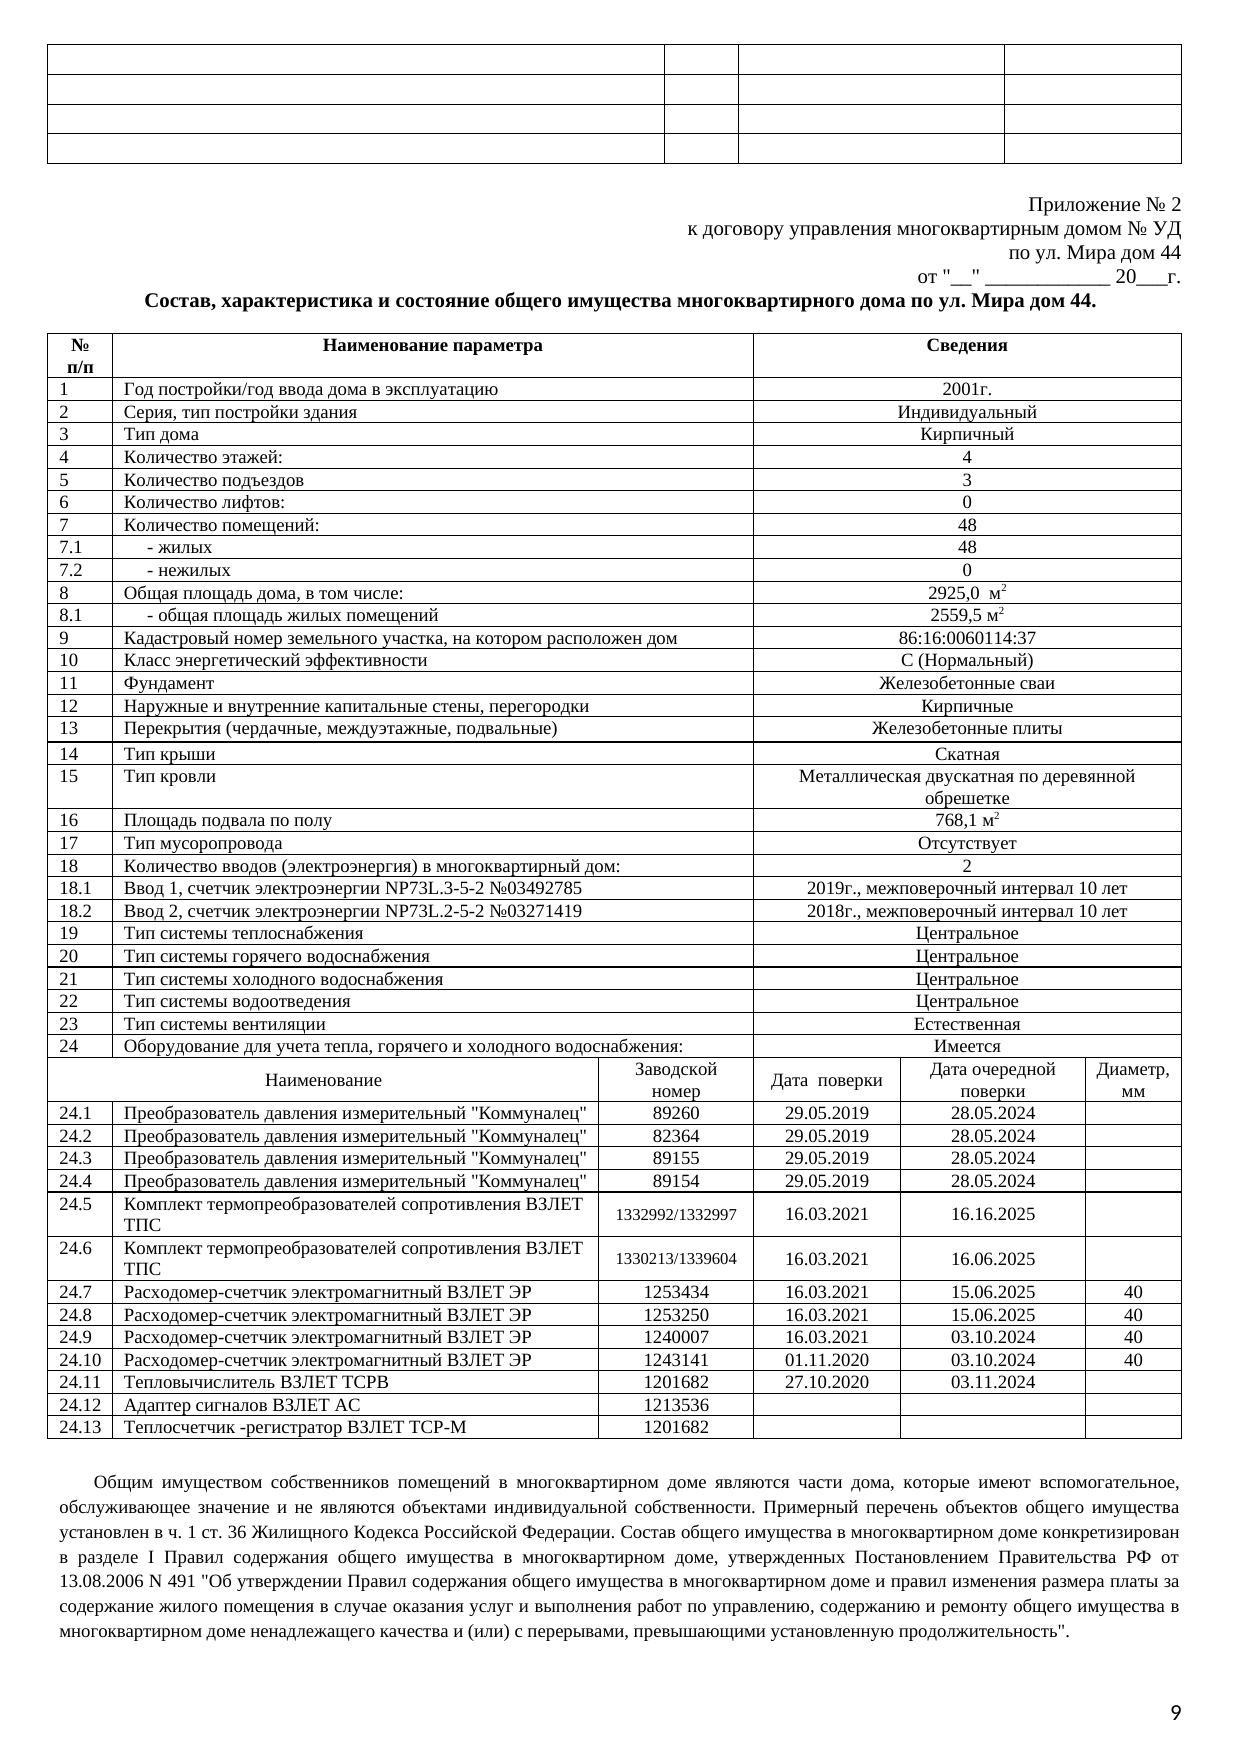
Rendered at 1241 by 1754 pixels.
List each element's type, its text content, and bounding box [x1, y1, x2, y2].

table_cell 5 [48, 469, 112, 490]
table_cell 28.05.2024 [901, 1147, 1085, 1169]
table_cell 29.05.2019 [754, 1102, 900, 1124]
table_cell Наименование [48, 1058, 598, 1101]
table_cell 40 [1086, 1349, 1181, 1370]
table_cell 24.8 [48, 1304, 112, 1325]
table_cell Преобразователь давления измерительный "Коммуналец" [113, 1147, 598, 1169]
table_cell 14 [48, 743, 112, 764]
table_cell 15.06.2025 [901, 1304, 1085, 1325]
table_cell 15 [48, 765, 112, 808]
table_cell Количество вводов (электроэнергия) в многоквартирный дом: [113, 855, 753, 876]
table_cell Перекрытия (чердачные, междуэтажные, подвальные) [113, 717, 753, 741]
table_cell Индивидуальный [754, 401, 1181, 422]
table_cell 1 [48, 378, 112, 400]
table_cell Кадастровый номер земельного участка, на котором расположен дом [113, 627, 753, 648]
table_cell 01.11.2020 [754, 1349, 900, 1370]
table_cell 89155 [599, 1147, 753, 1169]
table_cell [901, 1416, 1085, 1438]
table_cell 29.05.2019 [754, 1125, 900, 1146]
table_cell 24.10 [48, 1349, 112, 1370]
table_cell [901, 1394, 1085, 1415]
table_cell 24.7 [48, 1281, 112, 1302]
table_cell Оборудование для учета тепла, горячего и холодного водоснабжения: [113, 1035, 753, 1057]
table_cell 40 [1086, 1281, 1181, 1302]
table_cell Наружные и внутренние капитальные стены, перегородки [113, 695, 753, 716]
table_cell 0 [754, 491, 1181, 513]
table_cell Количество этажей: [113, 446, 753, 467]
table_cell 7.1 [48, 536, 112, 558]
table_cell 22 [48, 990, 112, 1012]
table_cell С (Нормальный) [754, 649, 1181, 671]
table_cell 89154 [599, 1170, 753, 1191]
table_cell Ввод 2, счетчик электроэнергии NP73L.2-5-2 №03271419 [113, 900, 753, 921]
table_cell Класс энергетический эффективности [113, 649, 753, 671]
table_cell 1332992/1332997 [599, 1193, 753, 1236]
table_cell Тип системы водоотведения [113, 990, 753, 1012]
table_cell Центральное [754, 922, 1181, 944]
table_cell 24.6 [48, 1237, 112, 1280]
table_cell 12 [48, 695, 112, 716]
table_cell Ввод 1, счетчик электроэнергии NP73L.3-5-2 №03492785 [113, 877, 753, 899]
table_cell [754, 1416, 900, 1438]
table_cell [739, 105, 1004, 133]
table_cell [1086, 1170, 1181, 1191]
table_cell Комплект термопреобразователей сопротивления ВЗЛЕТ ТПС [113, 1193, 598, 1236]
table_cell Диаметр, мм [1086, 1058, 1181, 1101]
table_cell 24.1 [48, 1102, 112, 1124]
table_cell Тип кровли [113, 765, 753, 808]
table_cell Тип системы холодного водоснабжения [113, 968, 753, 989]
table_cell [48, 105, 664, 133]
table_cell [1086, 1147, 1181, 1169]
table_cell [665, 134, 738, 163]
table_cell 28.05.2024 [901, 1125, 1085, 1146]
table_cell - общая площадь жилых помещений [113, 604, 753, 626]
table_cell 27.10.2020 [754, 1371, 900, 1393]
table_cell 16.03.2021 [754, 1193, 900, 1236]
table_cell Преобразователь давления измерительный "Коммуналец" [113, 1102, 598, 1124]
table_cell [665, 75, 738, 103]
table_cell Площадь подвала по полу [113, 809, 753, 831]
table_cell Центральное [754, 990, 1181, 1012]
table_cell Преобразователь давления измерительный "Коммуналец" [113, 1170, 598, 1191]
table_cell [739, 45, 1004, 74]
table_cell 89260 [599, 1102, 753, 1124]
table_cell 16.16.2025 [901, 1193, 1085, 1236]
table_cell 48 [754, 514, 1181, 535]
table_cell 24.13 [48, 1416, 112, 1438]
table_header № п/п [48, 334, 112, 377]
table_cell [1005, 75, 1181, 103]
table_cell - жилых [113, 536, 753, 558]
table_cell 23 [48, 1013, 112, 1034]
table_cell Расходомер-счетчик электромагнитный ВЗЛЕТ ЭР [113, 1349, 598, 1370]
table_cell [1086, 1102, 1181, 1124]
table_cell 17 [48, 832, 112, 853]
table_cell 29.05.2019 [754, 1147, 900, 1169]
table_cell Тип системы теплоснабжения [113, 922, 753, 944]
table_cell 1243141 [599, 1349, 753, 1370]
table_cell Адаптер сигналов ВЗЛЕТ АС [113, 1394, 598, 1415]
table_cell [1086, 1237, 1181, 1280]
table_cell [739, 134, 1004, 163]
table_cell Металлическая двускатная по деревянной обрешетке [754, 765, 1181, 808]
table_cell [1086, 1193, 1181, 1236]
table_cell Кирпичные [754, 695, 1181, 716]
table_cell 03.10.2024 [901, 1349, 1085, 1370]
table_cell 11 [48, 672, 112, 693]
table_cell 16 [48, 809, 112, 831]
table_cell Естественная [754, 1013, 1181, 1034]
table_cell Теплосчетчик -регистратор ВЗЛЕТ ТСР-М [113, 1416, 598, 1438]
table_cell 21 [48, 968, 112, 989]
table_cell [48, 45, 664, 74]
table_cell Комплект термопреобразователей сопротивления ВЗЛЕТ ТПС [113, 1237, 598, 1280]
table_cell Отсутствует [754, 832, 1181, 853]
table_cell Имеется [754, 1035, 1181, 1057]
table_cell Расходомер-счетчик электромагнитный ВЗЛЕТ ЭР [113, 1326, 598, 1348]
table_cell Количество подъездов [113, 469, 753, 490]
table_cell Общая площадь дома, в том числе: [113, 582, 753, 603]
table_cell 0 [754, 559, 1181, 581]
table_cell 20 [48, 945, 112, 966]
table_cell [1086, 1416, 1181, 1438]
table_cell Заводской номер [599, 1058, 753, 1101]
table_cell 19 [48, 922, 112, 944]
table_cell [48, 75, 664, 103]
table_cell Кирпичный [754, 423, 1181, 445]
table_cell 2559,5 м2 [754, 604, 1181, 626]
table_cell 2 [48, 401, 112, 422]
table_cell 82364 [599, 1125, 753, 1146]
table_cell [665, 105, 738, 133]
table_cell Тип системы вентиляции [113, 1013, 753, 1034]
table_cell Дата очередной поверки [901, 1058, 1085, 1101]
text Состав, характеристика и состояние общего имущества многоквартирного дома по ул. Мира дом 44. [59, 288, 1181, 312]
table_cell 1330213/1339604 [599, 1237, 753, 1280]
table_cell 9 [48, 627, 112, 648]
table_cell Фундамент [113, 672, 753, 693]
table_cell 1201682 [599, 1371, 753, 1393]
table_cell 18.2 [48, 900, 112, 921]
table_cell 24.3 [48, 1147, 112, 1169]
text от "__" ____________ 20___г. [59, 264, 1181, 288]
table_cell 2001г. [754, 378, 1181, 400]
table_cell [1086, 1371, 1181, 1393]
table_cell 4 [48, 446, 112, 467]
text к договору управления многоквартирным домом № УД [59, 216, 1181, 240]
text по ул. Мира дом 44 [59, 240, 1181, 264]
table_cell 6 [48, 491, 112, 513]
table_cell 03.11.2024 [901, 1371, 1085, 1393]
table_cell 3 [48, 423, 112, 445]
table_cell 7.2 [48, 559, 112, 581]
table_cell Тип мусоропровода [113, 832, 753, 853]
table_cell 18 [48, 855, 112, 876]
table_cell 10 [48, 649, 112, 671]
table_cell [739, 75, 1004, 103]
table_cell 24.12 [48, 1394, 112, 1415]
table_cell Центральное [754, 968, 1181, 989]
table_cell [1086, 1125, 1181, 1146]
table_cell Год постройки/год ввода дома в эксплуатацию [113, 378, 753, 400]
table_cell Тепловычислитель ВЗЛЕТ ТСРВ [113, 1371, 598, 1393]
table_header Сведения [754, 334, 1181, 377]
table_cell [754, 1394, 900, 1415]
table_cell 03.10.2024 [901, 1326, 1085, 1348]
table_cell Серия, тип постройки здания [113, 401, 753, 422]
table_cell 2 [754, 855, 1181, 876]
table_cell 24.9 [48, 1326, 112, 1348]
table_cell 768,1 м2 [754, 809, 1181, 831]
table_cell Центральное [754, 945, 1181, 966]
table_cell 24.4 [48, 1170, 112, 1191]
table_cell 28.05.2024 [901, 1170, 1085, 1191]
table_cell [1005, 105, 1181, 133]
table_cell Количество помещений: [113, 514, 753, 535]
table_cell 1253250 [599, 1304, 753, 1325]
table_cell [1005, 134, 1181, 163]
table_cell 16.03.2021 [754, 1281, 900, 1302]
table_cell 1240007 [599, 1326, 753, 1348]
table_cell 16.03.2021 [754, 1237, 900, 1280]
table_cell 28.05.2024 [901, 1102, 1085, 1124]
table_cell Тип дома [113, 423, 753, 445]
table_cell 24.2 [48, 1125, 112, 1146]
table_cell 16.03.2021 [754, 1304, 900, 1325]
table_cell Железобетонные плиты [754, 717, 1181, 741]
table_cell Преобразователь давления измерительный "Коммуналец" [113, 1125, 598, 1146]
table_cell 40 [1086, 1304, 1181, 1325]
text Приложение № 2 [59, 192, 1181, 216]
table_cell Расходомер-счетчик электромагнитный ВЗЛЕТ ЭР [113, 1281, 598, 1302]
table_cell 24 [48, 1035, 112, 1057]
table_cell 29.05.2019 [754, 1170, 900, 1191]
table_cell [48, 134, 664, 163]
table_cell 16.06.2025 [901, 1237, 1085, 1280]
table_cell 4 [754, 446, 1181, 467]
table_cell 3 [754, 469, 1181, 490]
table_cell 1201682 [599, 1416, 753, 1438]
table_cell 1213536 [599, 1394, 753, 1415]
table_cell Дата поверки [754, 1058, 900, 1101]
table_cell Тип системы горячего водоснабжения [113, 945, 753, 966]
table_cell 2925,0 м2 [754, 582, 1181, 603]
table_cell 86:16:0060114:37 [754, 627, 1181, 648]
table_cell [1005, 45, 1181, 74]
table_cell 8.1 [48, 604, 112, 626]
table_cell [1086, 1394, 1181, 1415]
table_cell [665, 45, 738, 74]
table_header Наименование параметра [113, 334, 753, 377]
table_cell - нежилых [113, 559, 753, 581]
table_cell 7 [48, 514, 112, 535]
table_cell 2018г., межповерочный интервал 10 лет [754, 900, 1181, 921]
table_cell Скатная [754, 743, 1181, 764]
table_cell Тип крыши [113, 743, 753, 764]
table_cell 16.03.2021 [754, 1326, 900, 1348]
table_cell 48 [754, 536, 1181, 558]
table_cell Расходомер-счетчик электромагнитный ВЗЛЕТ ЭР [113, 1304, 598, 1325]
table_cell 24.5 [48, 1193, 112, 1236]
text Общим имуществом собственников помещений в многоквартирном доме являются части дома, которые имеют вспомогательное, обслуживающее значение и не являются объектами индивидуальной собственности. Примерный перечень объектов общего имущества установлен в ч. 1 ст. 36 Жилищного Кодекса Российской Федерации. Состав общего имущества в многоквартирном доме конкретизирован в разделе I Правил содержания общего имущества в многоквартирном доме, утвержденных Постановлением Правительства РФ от 13.08.2006 N 491 "Об утверждении Правил содержания общего имущества в многоквартирном доме и правил изменения размера платы за содержание жилого помещения в случае оказания услуг и выполнения работ по управлению, содержанию и ремонту общего имущества в многоквартирном доме ненадлежащего качества и (или) с перерывами, превышающими установленную продолжительность". [59, 1471, 1181, 1642]
table_cell 24.11 [48, 1371, 112, 1393]
table_cell 13 [48, 717, 112, 741]
table_cell 40 [1086, 1326, 1181, 1348]
table_cell 1253434 [599, 1281, 753, 1302]
table_cell Количество лифтов: [113, 491, 753, 513]
table_cell Железобетонные сваи [754, 672, 1181, 693]
table_cell 18.1 [48, 877, 112, 899]
table_cell 2019г., межповерочный интервал 10 лет [754, 877, 1181, 899]
table_cell 15.06.2025 [901, 1281, 1085, 1302]
table_cell 8 [48, 582, 112, 603]
